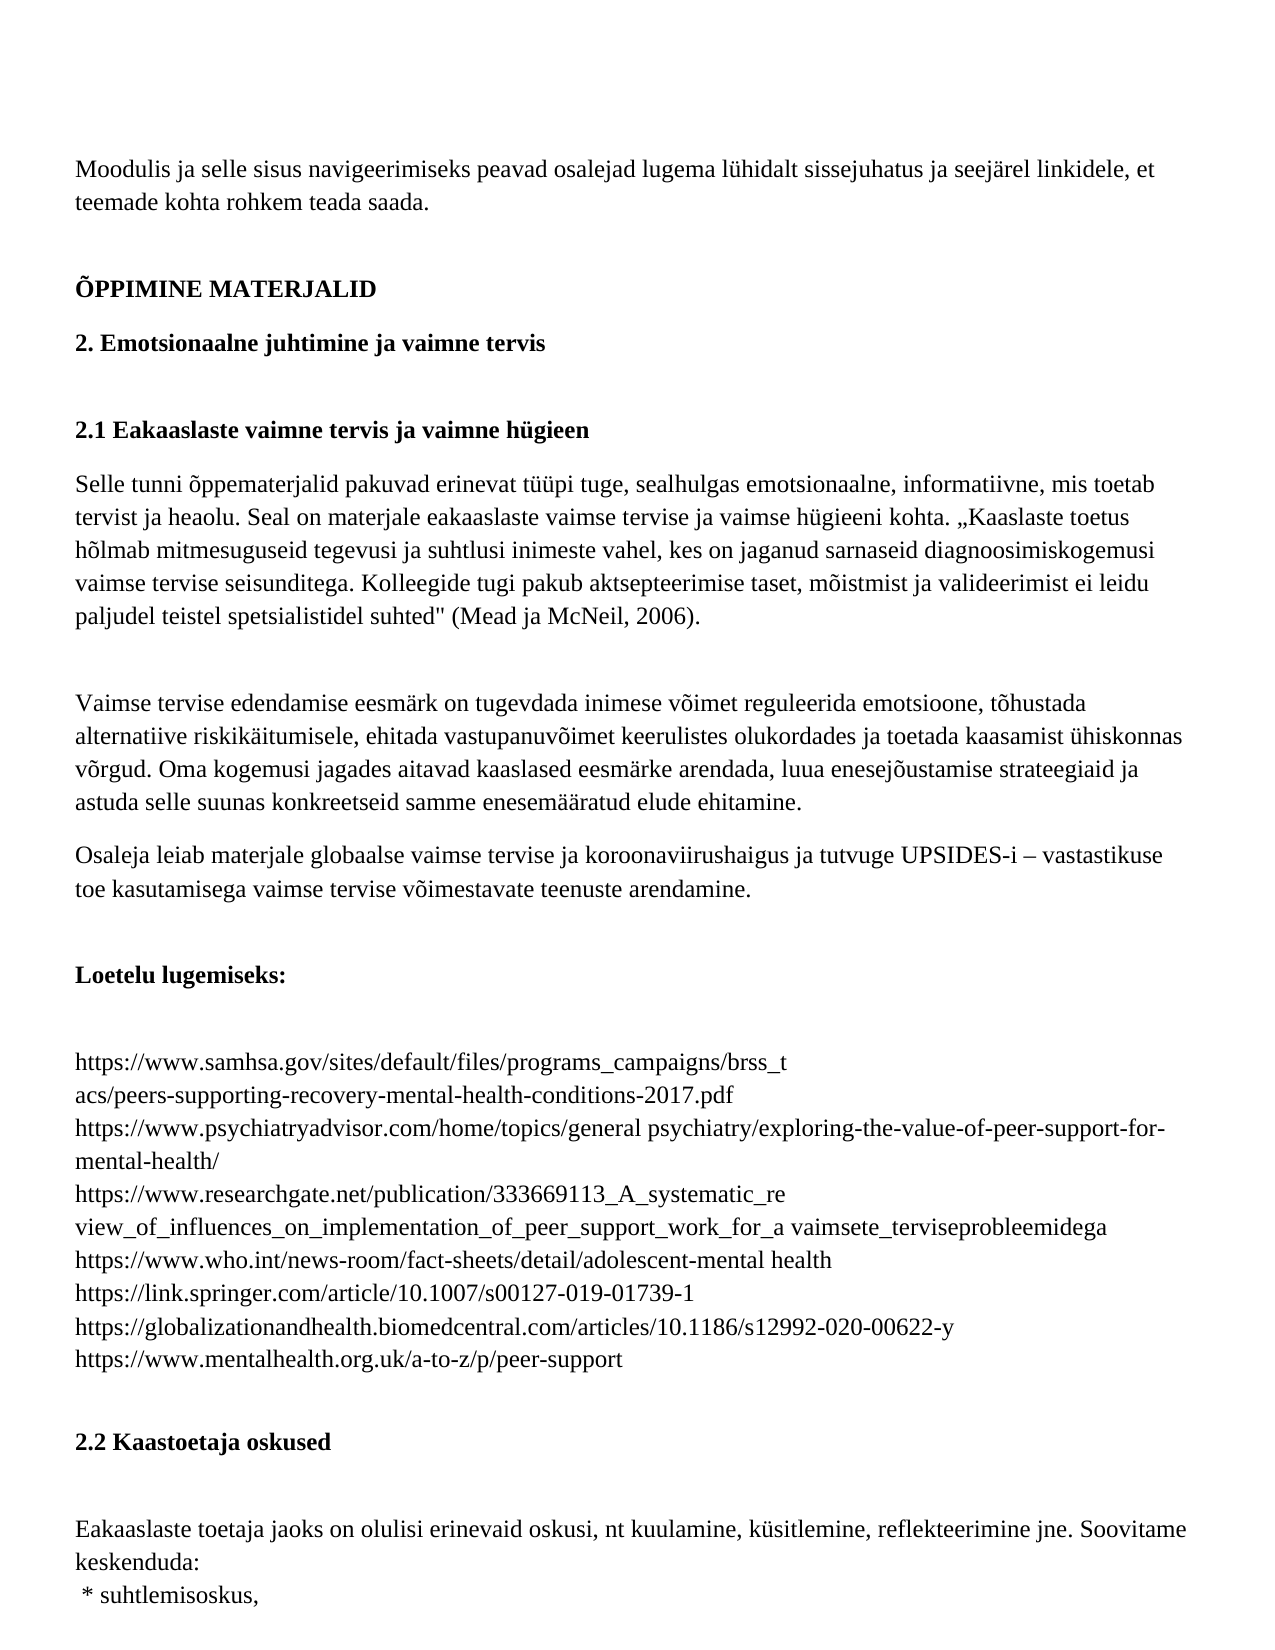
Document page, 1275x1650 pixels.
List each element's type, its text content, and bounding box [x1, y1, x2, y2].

text Vaimse tervise edendamise eesmärk on tugevdada inimese võimet reguleerida emotsioone, tõhustada alternatiive riskikäitumisele, ehitada vastupanuvõimet keerulistes olukordades ja toetada kaasamist ühiskonnas võrgud. Oma kogemusi jagades aitavad kaaslased eesmärke arendada, luua enesejõustamise strateegiaid ja astuda selle suunas konkreetseid samme enesemääratud elude ehitamine. [75, 655, 1200, 816]
text 2.2 Kaastoetaja oskused [75, 1427, 1200, 1456]
text Moodulis ja selle sisus navigeerimiseks peavad osalejad lugema lühidalt sissejuhatus ja seejärel linkidele, et teemade kohta rohkem teada saada. [75, 154, 1200, 216]
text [75, 1481, 1200, 1609]
text 2.1 Eakaaslaste vaimne tervis ja vaimne hügieen [75, 382, 1200, 444]
text Selle tunni õppematerjalid pakuvad erinevat tüüpi tuge, sealhulgas emotsionaalne, informatiivne, mis toetab tervist ja heaolu. Seal on materjale eakaaslaste vaimse tervise ja vaimse hügieeni kohta. „Kaaslaste toetus hõlmab mitmesuguseid tegevusi ja suhtlusi inimeste vahel, kes on jaganud sarnaseid diagnoosimiskogemusi vaimse tervise seisunditega. Kolleegide tugi pakub aktsepteerimise taset, mõistmist ja valideerimist ei leidu paljudel teistel spetsialistidel suhted" (Mead ja McNeil, 2006). [75, 469, 1200, 629]
text Loetelu lugemiseks: [75, 927, 1200, 989]
text 2. Emotsionaalne juhtimine ja vaimne tervis [75, 328, 1200, 357]
text Osaleja leiab materjale globaalse vaimse tervise ja koroonaviirushaigus ja tutvuge UPSIDES-i – vastastikuse toe kasutamisega vaimse tervise võimestavate teenuste arendamine. [75, 841, 1200, 902]
text ÕPPIMINE MATERJALID [75, 241, 1200, 303]
text https://www.samhsa.gov/sites/default/files/programs_campaigns/brss_t acs/peers-supporting-recovery-mental-health-conditions-2017.pdf https://www.psychiatryadvisor.com/home/topics/general psychiatry/exploring-the-value-of-peer-support-for-mental-health/ https://www.researchgate.net/publication/333669113_A_systematic_re view_of_influences_on_implementation_of_peer_support_work_for_a vaimsete_terviseprobleemidega https://www.who.int/news-room/fact-sheets/detail/adolescent-mental health https://link.springer.com/article/10.1007/s00127-019-01739-1 https://globalizationandhealth.biomedcentral.com/articles/10.1186/s12992-020-00622-y https://www.mentalhealth.org.uk/a-to-z/p/peer-support [75, 1014, 1200, 1402]
